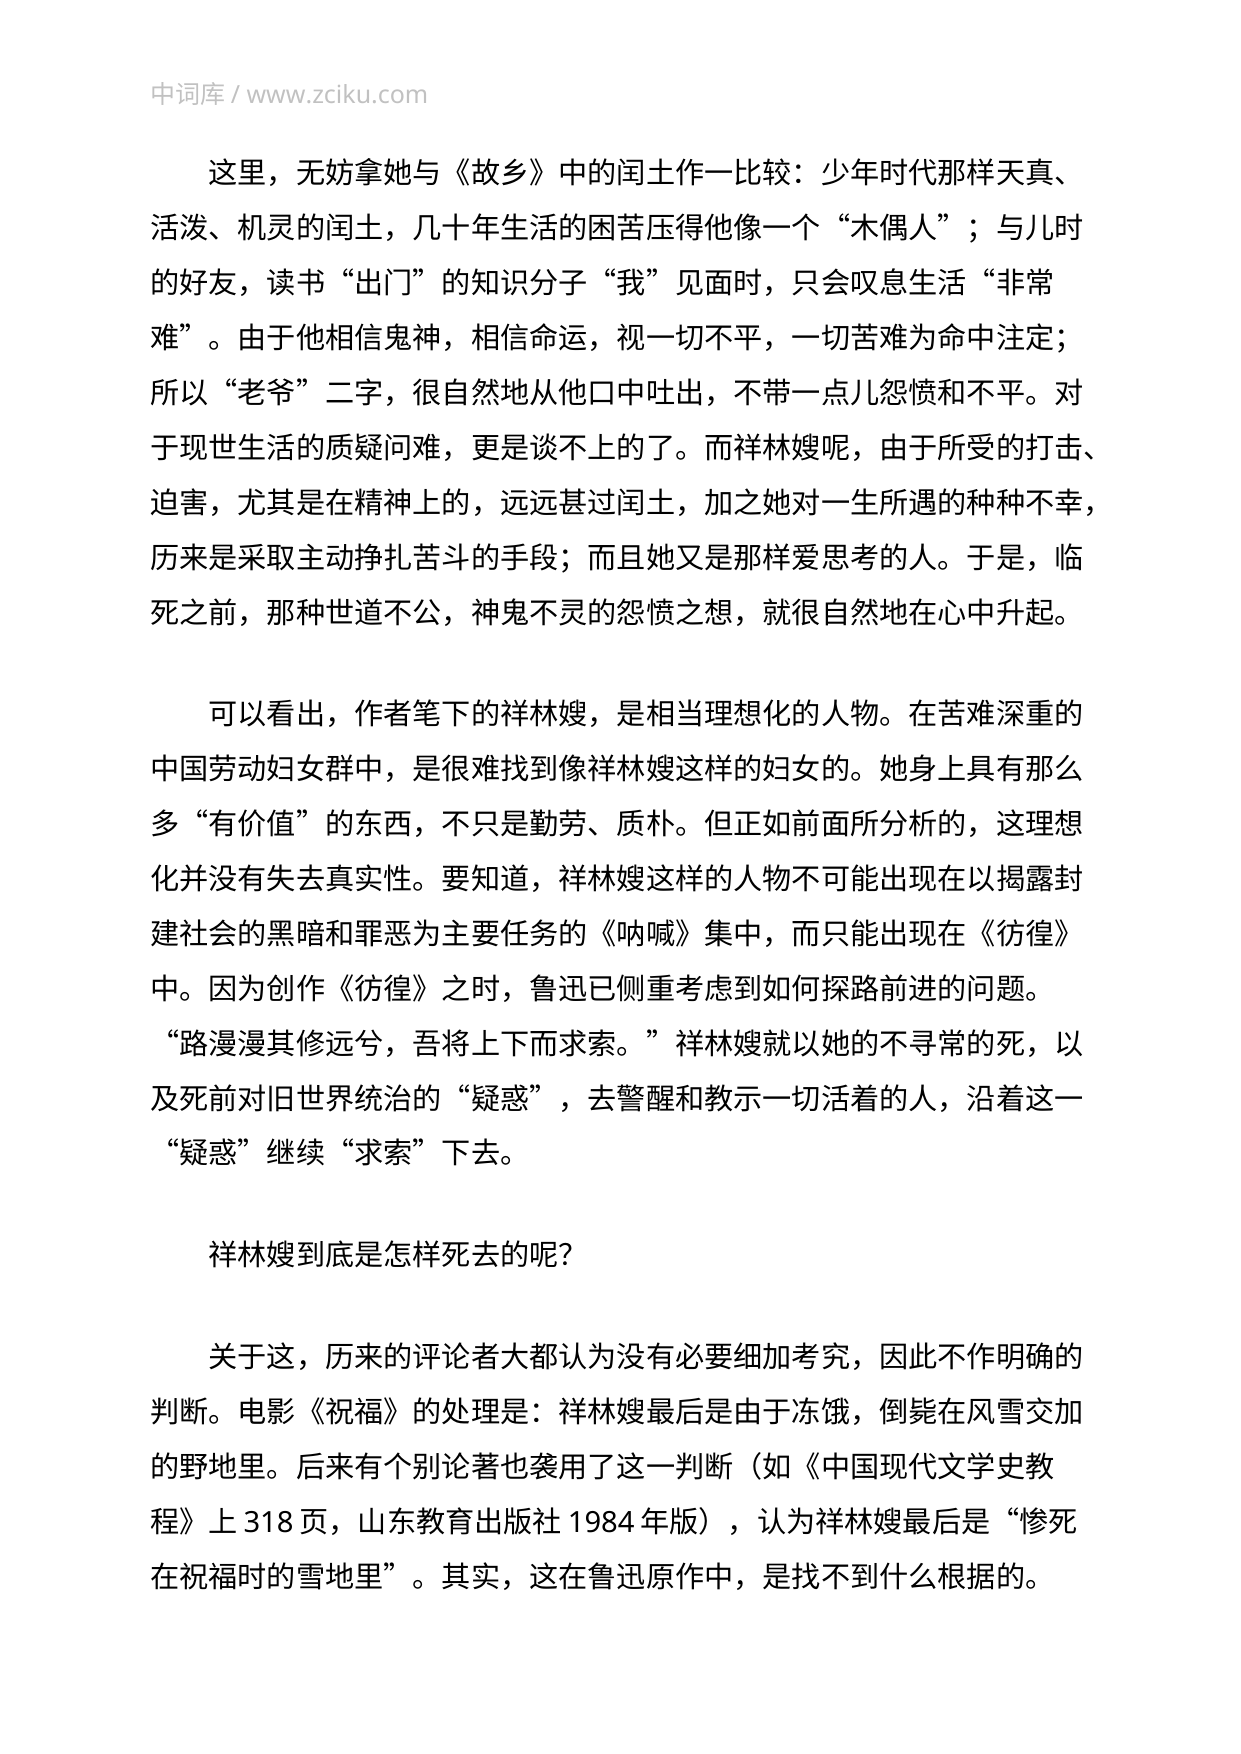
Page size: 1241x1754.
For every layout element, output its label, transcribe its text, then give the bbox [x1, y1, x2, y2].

text 这里，无妨拿她与《故乡》中的闰土作一比较：少年时代那样天真、活泼、机灵的闰土，几十年生活的困苦压得他像一个“木偶人”；与儿时的好友，读书“出门”的知识分子“我”见面时，只会叹息生活“非常难”。由于他相信鬼神，相信命运，视一切不平，一切苦难为命中注定；所以“老爷”二字，很自然地从他口中吐出，不带一点儿怨愤和不平。对于现世生活的质疑问难，更是谈不上的了。而祥林嫂呢，由于所受的打击、迫害，尤其是在精神上的，远远甚过闰土，加之她对一生所遇的种种不幸，历来是采取主动挣扎苦斗的手段；而且她又是那样爱思考的人。于是，临死之前，那种世道不公，神鬼不灵的怨愤之想，就很自然地在心中升起。 [150, 150, 1090, 631]
text 可以看出，作者笔下的祥林嫂，是相当理想化的人物。在苦难深重的中国劳动妇女群中，是很难找到像祥林嫂这样的妇女的。她身上具有那么多“有价值”的东西，不只是勤劳、质朴。但正如前面所分析的，这理想化并没有失去真实性。要知道，祥林嫂这样的人物不可能出现在以揭露封建社会的黑暗和罪恶为主要任务的《呐喊》集中，而只能出现在《彷徨》中。因为创作《彷徨》之时，鲁迅已侧重考虑到如何探路前进的问题。“路漫漫其修远兮，吾将上下而求索。”祥林嫂就以她的不寻常的死，以及死前对旧世界统治的“疑惑”，去警醒和教示一切活着的人，沿着这一“疑惑”继续“求索”下去。 [150, 691, 1090, 1172]
text 关于这，历来的评论者大都认为没有必要细加考究，因此不作明确的判断。电影《祝福》的处理是：祥林嫂最后是由于冻饿，倒毙在风雪交加的野地里。后来有个别论著也袭用了这一判断（如《中国现代文学史教程》上318页，山东教育出版社1984年版），认为祥林嫂最后是“惨死在祝福时的雪地里”。其实，这在鲁迅原作中，是找不到什么根据的。 [150, 1334, 1090, 1596]
text 祥林嫂到底是怎样死去的呢？ [150, 1232, 1090, 1274]
